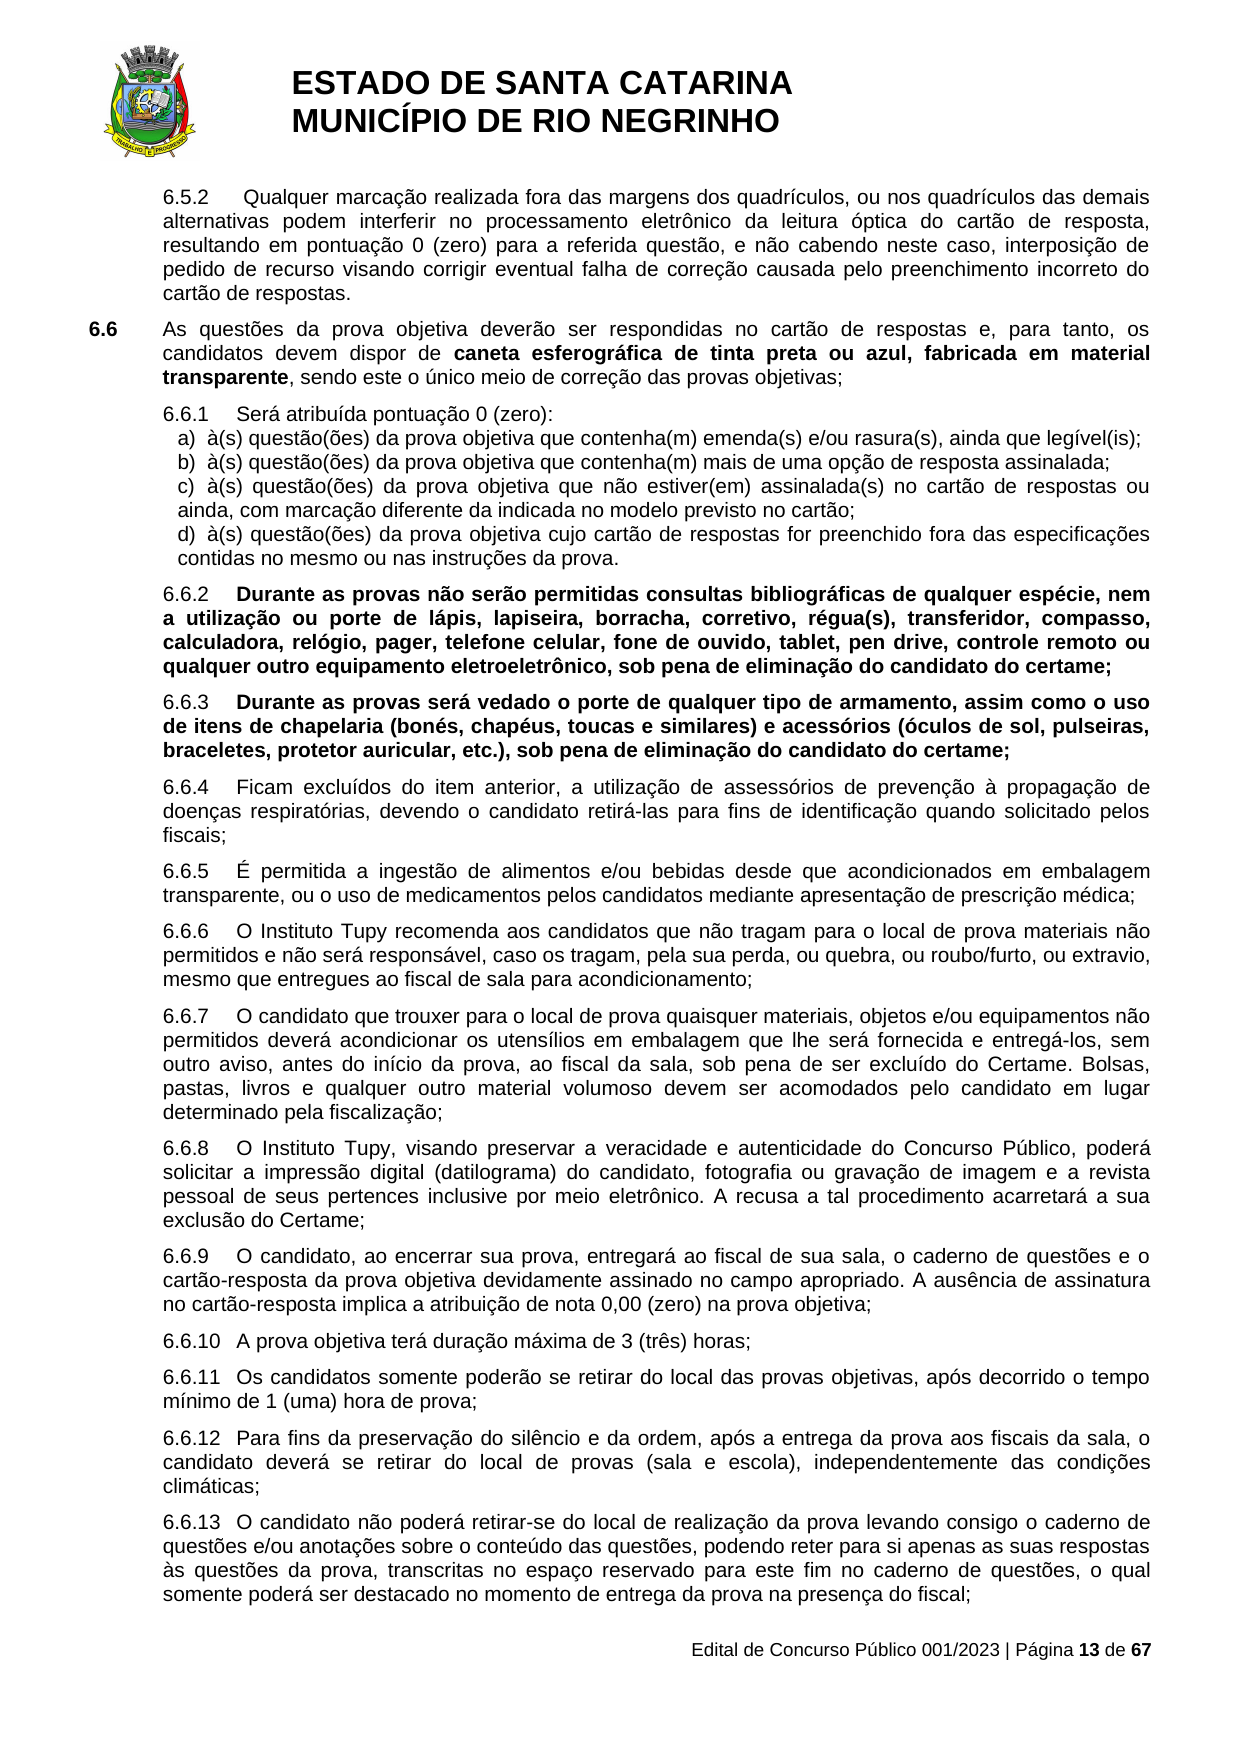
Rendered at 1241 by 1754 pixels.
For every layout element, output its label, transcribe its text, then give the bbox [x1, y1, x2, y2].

list O Instituto Tupy, visando preservar a veracidade e autenticidade do Concurso Público, poderá solicitar a impressão digital (datilograma) do candidato, fotografia ou gravação de imagem e a revista pessoal de seus pertences inclusive por meio eletrônico. A recusa a tal procedimento acarretará a sua exclusão do Certame; [163, 1136, 1152, 1232]
list O Instituto Tupy recomenda aos candidatos que não tragam para o local de prova materiais não permitidos e não será responsável, caso os tragam, pela sua perda, ou quebra, ou roubo/furto, ou extravio, mesmo que entregues ao fiscal de sala para acondicionamento; [163, 919, 1152, 991]
list Os candidatos somente poderão se retirar do local das provas objetivas, após decorrido o tempo mínimo de 1 (uma) hora de prova; [163, 1365, 1152, 1413]
list Ficam excluídos do item anterior, a utilização de assessórios de prevenção à propagação de doenças respiratórias, devendo o candidato retirá-las para fins de identificação quando solicitado pelos fiscais; [163, 774, 1152, 846]
list O candidato que trouxer para o local de prova quaisquer materiais, objetos e/ou equipamentos não permitidos deverá acondicionar os utensílios em embalagem que lhe será fornecida e entregá-los, sem outro aviso, antes do início da prova, ao fiscal da sala, sob pena de ser excluído do Certame. Bolsas, pastas, livros e qualquer outro material volumoso devem ser acomodados pelo candidato em lugar determinado pela fiscalização; [163, 1004, 1152, 1123]
list à(s) questão(ões) da prova objetiva cujo cartão de respostas for preenchido fora das especificações contidas no mesmo ou nas instruções da prova. [177, 521, 1152, 569]
list Será atribuída pontuação 0 (zero): [163, 402, 1152, 426]
list É permitida a ingestão de alimentos e/ou bebidas desde que acondicionados em embalagem transparente, ou o uso de medicamentos pelos candidatos mediante apresentação de prescrição médica; [163, 859, 1152, 907]
list As questões da prova objetiva deverão ser respondidas no cartão de respostas e, para tanto, os candidatos devem dispor de caneta esferográfica de tinta preta ou azul, fabricada em material transparente, sendo este o único meio de correção das provas objetivas; [89, 317, 1152, 389]
list Qualquer marcação realizada fora das margens dos quadrículos, ou nos quadrículos das demais alternativas podem interferir no processamento eletrônico da leitura óptica do cartão de resposta, resultando em pontuação 0 (zero) para a referida questão, e não cabendo neste caso, interposição de pedido de recurso visando corrigir eventual falha de correção causada pelo preenchimento incorreto do cartão de respostas. [163, 185, 1152, 305]
list A prova objetiva terá duração máxima de 3 (três) horas; [163, 1329, 1152, 1353]
list à(s) questão(ões) da prova objetiva que não estiver(em) assinalada(s) no cartão de respostas ou ainda, com marcação diferente da indicada no modelo previsto no cartão; [177, 473, 1152, 521]
picture [100, 41, 200, 161]
list O candidato não poderá retirar-se do local de realização da prova levando consigo o caderno de questões e/ou anotações sobre o conteúdo das questões, podendo reter para si apenas as suas respostas às questões da prova, transcritas no espaço reservado para este fim no caderno de questões, o qual somente poderá ser destacado no momento de entrega da prova na presença do fiscal; [163, 1510, 1152, 1606]
list à(s) questão(ões) da prova objetiva que contenha(m) emenda(s) e/ou rasura(s), ainda que legível(is); [177, 426, 1152, 449]
list Para fins da preservação do silêncio e da ordem, após a entrega da prova aos fiscais da sala, o candidato deverá se retirar do local de provas (sala e escola), independentemente das condições climáticas; [163, 1426, 1152, 1497]
list Durante as provas será vedado o porte de qualquer tipo de armamento, assim como o uso de itens de chapelaria (bonés, chapéus, toucas e similares) e acessórios (óculos de sol, pulseiras, braceletes, protetor auricular, etc.), sob pena de eliminação do candidato do certame; [163, 690, 1152, 762]
list Durante as provas não serão permitidas consultas bibliográficas de qualquer espécie, nem a utilização ou porte de lápis, lapiseira, borracha, corretivo, régua(s), transferidor, compasso, calculadora, relógio, pager, telefone celular, fone de ouvido, tablet, pen drive, controle remoto ou qualquer outro equipamento eletroeletrônico, sob pena de eliminação do candidato do certame; [163, 582, 1152, 678]
list à(s) questão(ões) da prova objetiva que contenha(m) mais de uma opção de resposta assinalada; [177, 449, 1152, 473]
list O candidato, ao encerrar sua prova, entregará ao fiscal de sua sala, o caderno de questões e o cartão-resposta da prova objetiva devidamente assinado no campo apropriado. A ausência de assinatura no cartão-resposta implica a atribuição de nota 0,00 (zero) na prova objetiva; [163, 1244, 1152, 1316]
